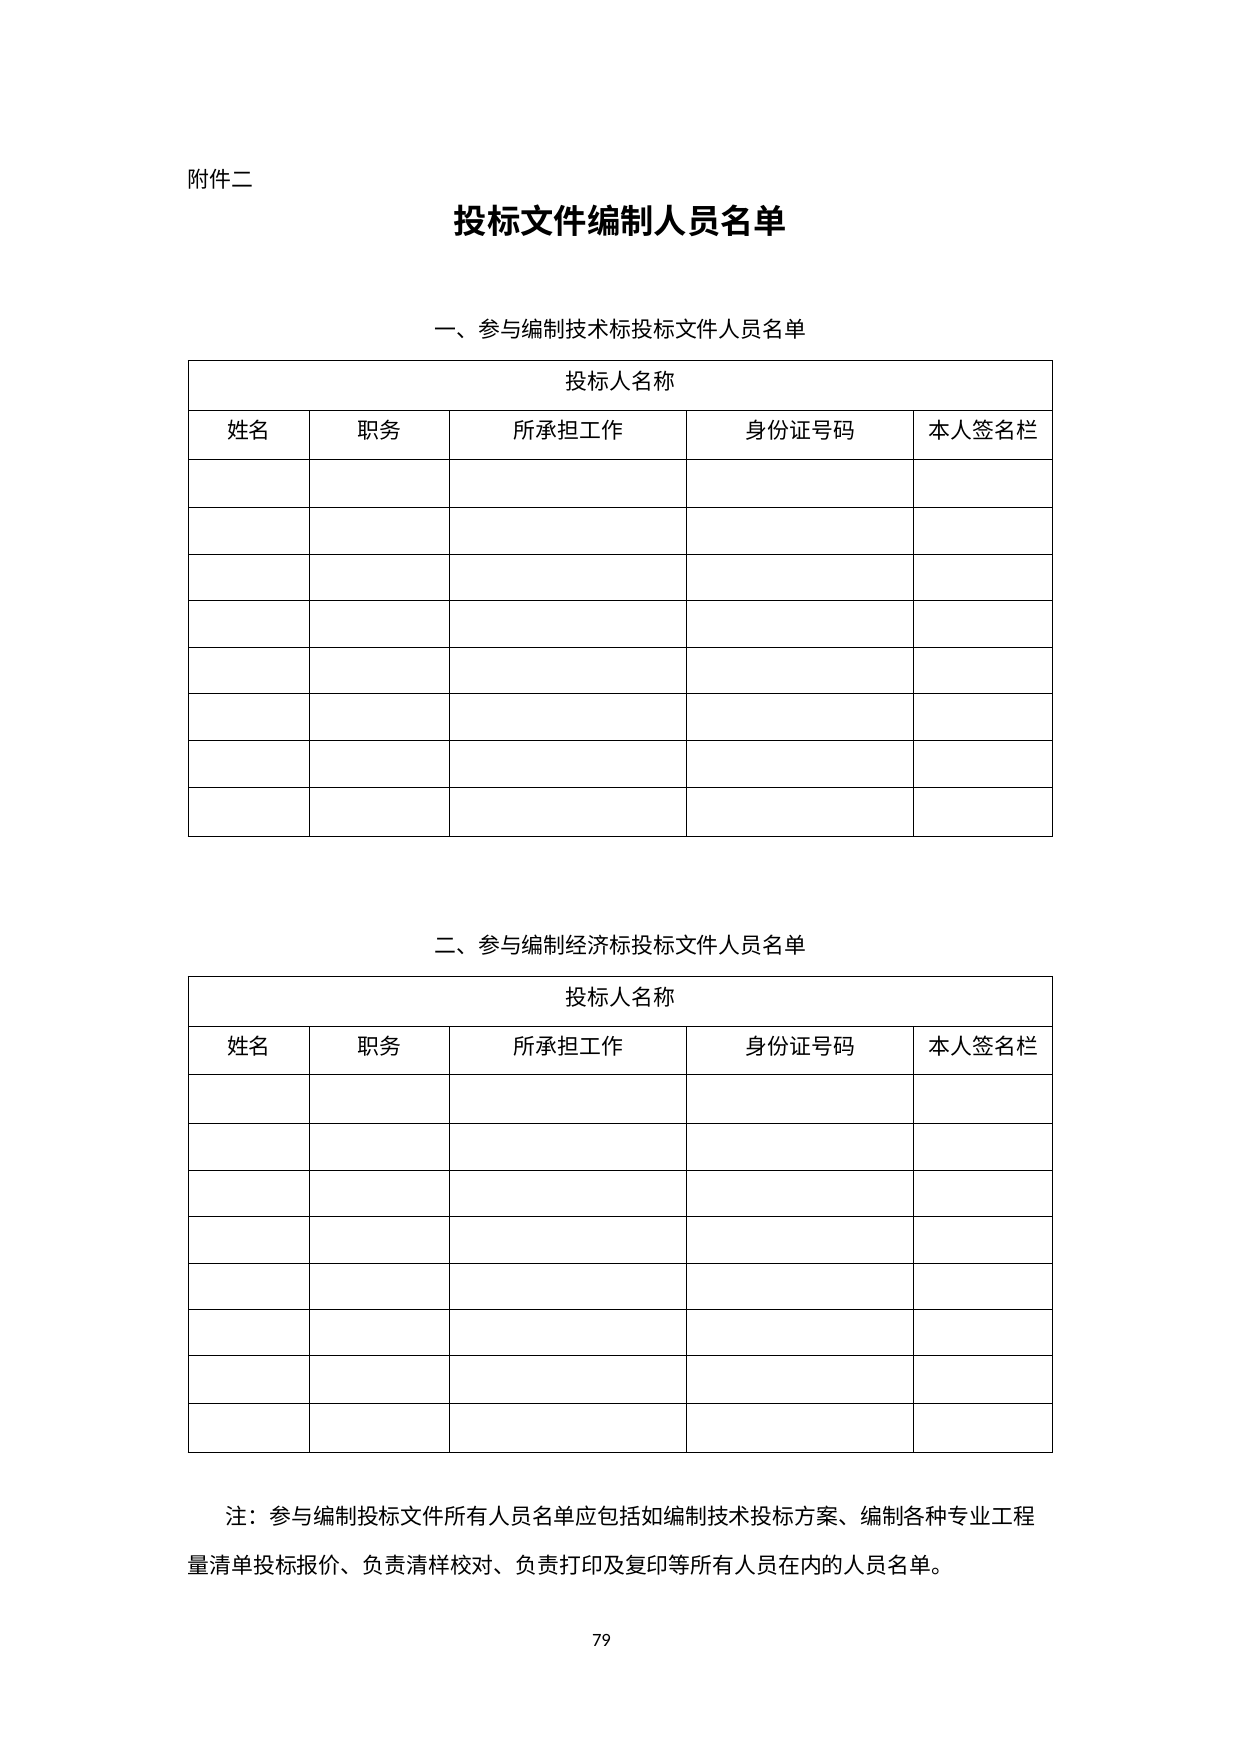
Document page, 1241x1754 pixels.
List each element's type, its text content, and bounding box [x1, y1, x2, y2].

table_cell [189, 648, 309, 693]
table_cell [310, 1171, 449, 1216]
table_cell [189, 1404, 309, 1452]
table_cell [310, 1404, 449, 1452]
table_cell [450, 1217, 686, 1262]
table_cell [450, 1356, 686, 1402]
table_cell [310, 648, 449, 693]
table_cell 本人签名栏 [914, 1027, 1052, 1074]
table_cell [687, 788, 913, 836]
table_cell [914, 601, 1052, 647]
table_cell [450, 460, 686, 507]
table_cell [687, 1404, 913, 1452]
table_cell [189, 1217, 309, 1262]
table_cell [914, 1124, 1052, 1169]
table_cell [914, 648, 1052, 693]
table_header 投标人名称 [189, 361, 1052, 410]
table_cell [310, 1075, 449, 1123]
text 附件二 [187, 162, 1053, 194]
table_cell 姓名 [189, 411, 309, 458]
table_cell [189, 1264, 309, 1309]
table_cell [189, 601, 309, 647]
table_cell [189, 1124, 309, 1169]
table_cell 职务 [310, 1027, 449, 1074]
table_cell [189, 1310, 309, 1355]
table_cell [310, 1310, 449, 1355]
table_cell [450, 1264, 686, 1309]
table_cell 职务 [310, 411, 449, 458]
text 一、参与编制技术标投标文件人员名单 [187, 312, 1053, 344]
table_cell [310, 460, 449, 507]
table_cell [310, 601, 449, 647]
table_cell 身份证号码 [687, 411, 913, 458]
table_cell [914, 1171, 1052, 1216]
table_cell [687, 508, 913, 554]
table_cell [450, 694, 686, 739]
table_cell [310, 788, 449, 836]
table_cell [450, 1310, 686, 1355]
table_cell [914, 555, 1052, 600]
table_cell [310, 508, 449, 554]
table_cell [310, 1124, 449, 1169]
table_cell [687, 1171, 913, 1216]
table_cell [189, 1171, 309, 1216]
table_cell [914, 460, 1052, 507]
table_cell [914, 1075, 1052, 1123]
table_cell 本人签名栏 [914, 411, 1052, 458]
table_cell [310, 1264, 449, 1309]
table_cell [687, 1310, 913, 1355]
table_cell [310, 741, 449, 787]
table_cell 所承担工作 [450, 1027, 686, 1074]
table_cell [687, 1264, 913, 1309]
table_cell 所承担工作 [450, 411, 686, 458]
table_cell [310, 694, 449, 739]
table_cell [450, 648, 686, 693]
table_cell [914, 694, 1052, 739]
table_cell [450, 741, 686, 787]
table_cell [189, 741, 309, 787]
table_cell [450, 788, 686, 836]
table_cell [687, 1124, 913, 1169]
table_cell 姓名 [189, 1027, 309, 1074]
table_cell [914, 741, 1052, 787]
table_cell [687, 460, 913, 507]
table_cell [189, 555, 309, 600]
table_cell [189, 1356, 309, 1402]
table_cell [687, 648, 913, 693]
table_cell [687, 1217, 913, 1262]
table_cell [914, 1310, 1052, 1355]
table_cell [189, 508, 309, 554]
text 注：参与编制投标文件所有人员名单应包括如编制技术投标方案、编制各种专业工程量清单投标报价、负责清样校对、负责打印及复印等所有人员在内的人员名单。 [187, 1498, 1053, 1580]
text 投标文件编制人员名单 [187, 194, 1053, 243]
table_cell [914, 788, 1052, 836]
table_cell [914, 1404, 1052, 1452]
table_cell [687, 1075, 913, 1123]
table_cell [914, 1217, 1052, 1262]
table_cell [310, 1356, 449, 1402]
text 二、参与编制经济标投标文件人员名单 [187, 928, 1053, 960]
table_cell [914, 508, 1052, 554]
table_cell [189, 694, 309, 739]
table_cell [450, 601, 686, 647]
table_cell [310, 1217, 449, 1262]
table_cell [450, 1124, 686, 1169]
table_cell [450, 1171, 686, 1216]
table_cell [450, 555, 686, 600]
table_cell [189, 1075, 309, 1123]
table_cell [450, 1075, 686, 1123]
table_cell [914, 1356, 1052, 1402]
table_cell [687, 601, 913, 647]
table_header 投标人名称 [189, 977, 1052, 1026]
table_cell [189, 788, 309, 836]
table_cell [450, 508, 686, 554]
table_cell 身份证号码 [687, 1027, 913, 1074]
table_cell [687, 694, 913, 739]
table_cell [914, 1264, 1052, 1309]
table_cell [687, 1356, 913, 1402]
table_cell [310, 555, 449, 600]
table_cell [687, 741, 913, 787]
table_cell [189, 460, 309, 507]
table_cell [687, 555, 913, 600]
table_cell [450, 1404, 686, 1452]
